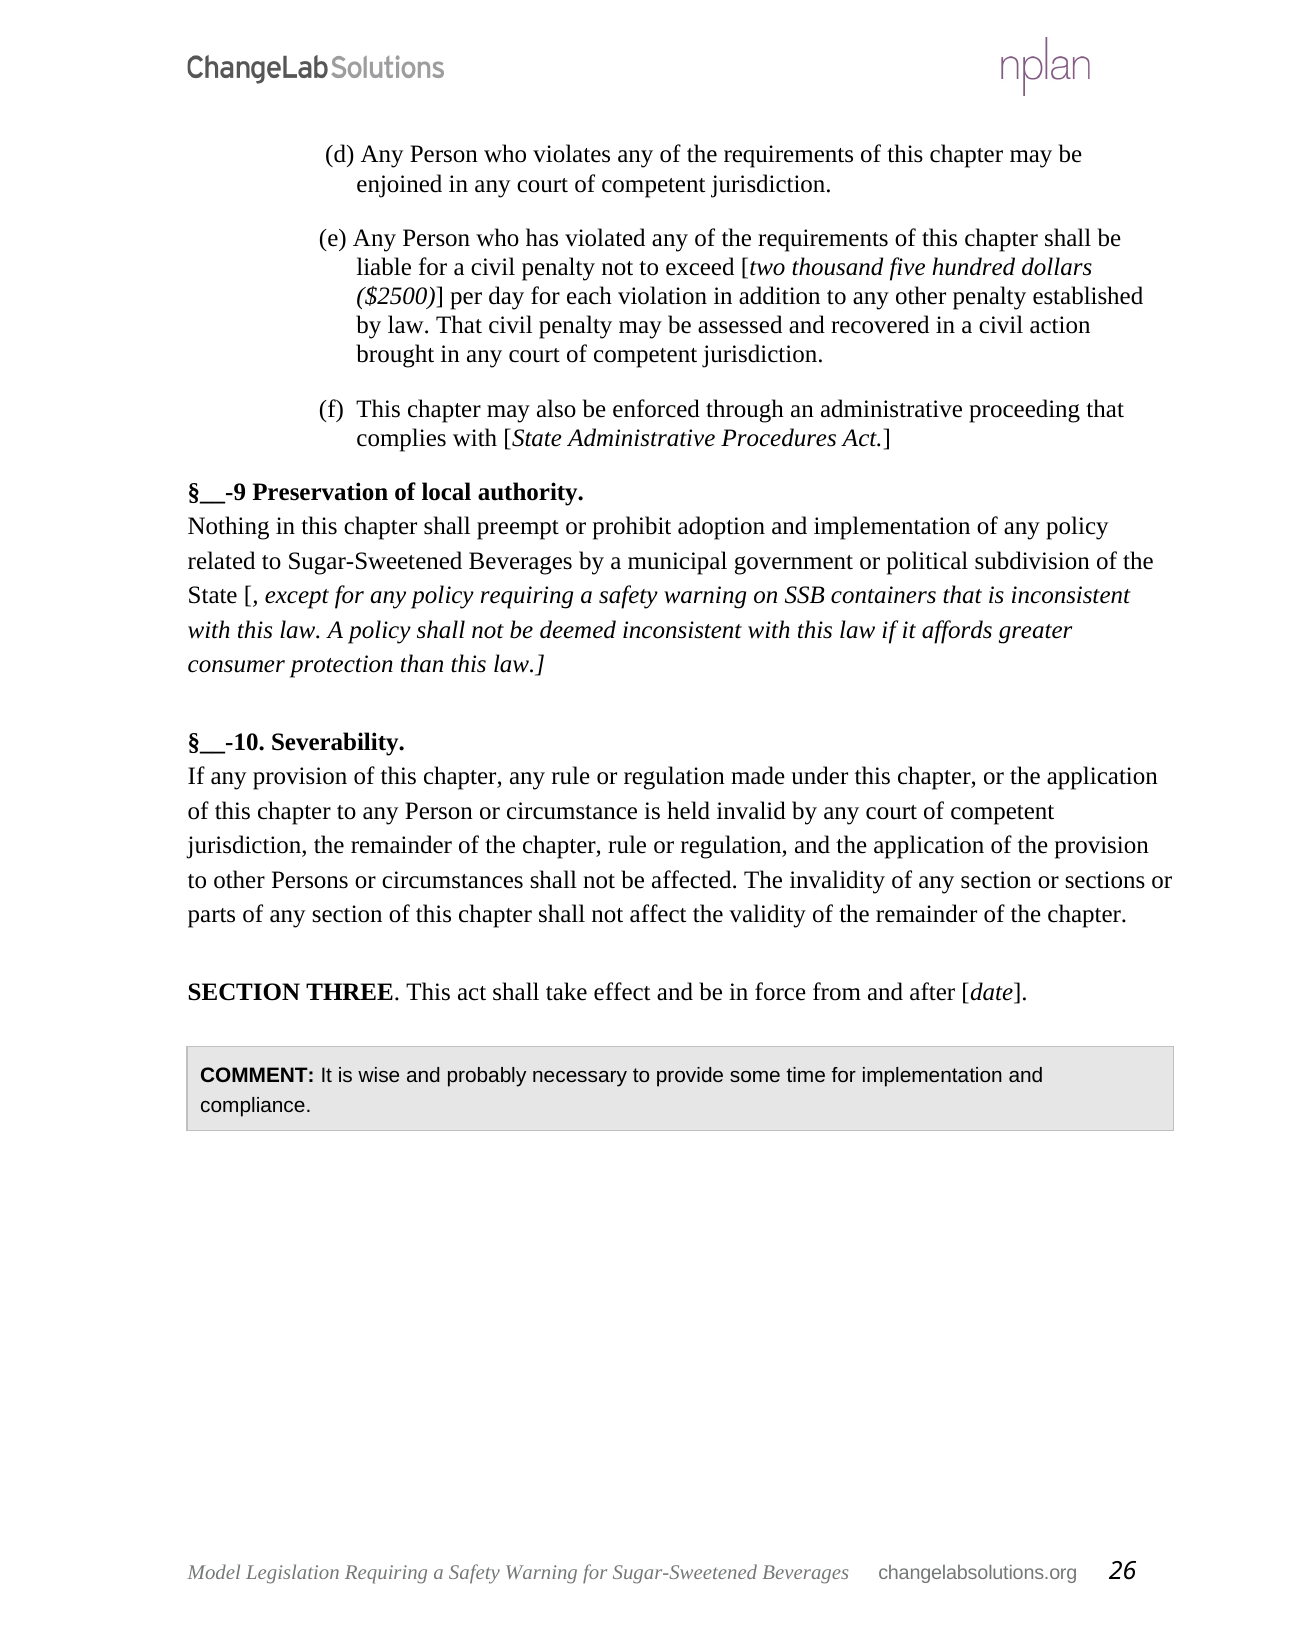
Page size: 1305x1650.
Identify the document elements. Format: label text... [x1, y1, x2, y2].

text If any provision of this chapter, any rule or regulation made under this chapter, or the application of this chapter to any Person or circumstance is held invalid by any court of competent jurisdiction, the remainder of the chapter, rule or regulation, and the application of the provision to other Persons or circumstances shall not be affected. The invalidity of any section or sections or parts of any section of this chapter shall not affect the validity of the remainder of the chapter. [187, 761, 1173, 928]
picture [187, 37, 1090, 96]
text Nothing in this chapter shall preempt or prohibit adoption and implementation of any policy related to Sugar-Sweetened Beverages by a municipal government or political subdivision of the State [, except for any policy requiring a safety warning on SSB containers that is inconsistent with this law. A policy shall not be deemed inconsistent with this law if it affords greater consumer protection than this law.] [187, 511, 1173, 678]
text SECTION THREE. This act shall take effect and be in force from and after [date]. [187, 977, 1173, 1006]
list (e) Any Person who has violated any of the requirements of this chapter shall be liable for a civil penalty not to exceed [two thousand five hundred dollars ($2500)] per day for each violation in addition to any other penalty established by law. That civil penalty may be assessed and recovered in a civil action brought in any court of competent jurisdiction. [319, 223, 1173, 369]
list (f) This chapter may also be enforced through an administrative proceeding that complies with [State Administrative Procedures Act.] [319, 394, 1173, 452]
list (d) Any Person who violates any of the requirements of this chapter may be enjoined in any court of competent jurisdiction. [319, 139, 1173, 198]
text §__-10. Severability. [187, 727, 1173, 756]
text §__-9 Preservation of local authority. [187, 477, 1173, 506]
text COMMENT: It is wise and probably necessary to provide some time for implementation and compliance. [188, 1047, 1173, 1130]
